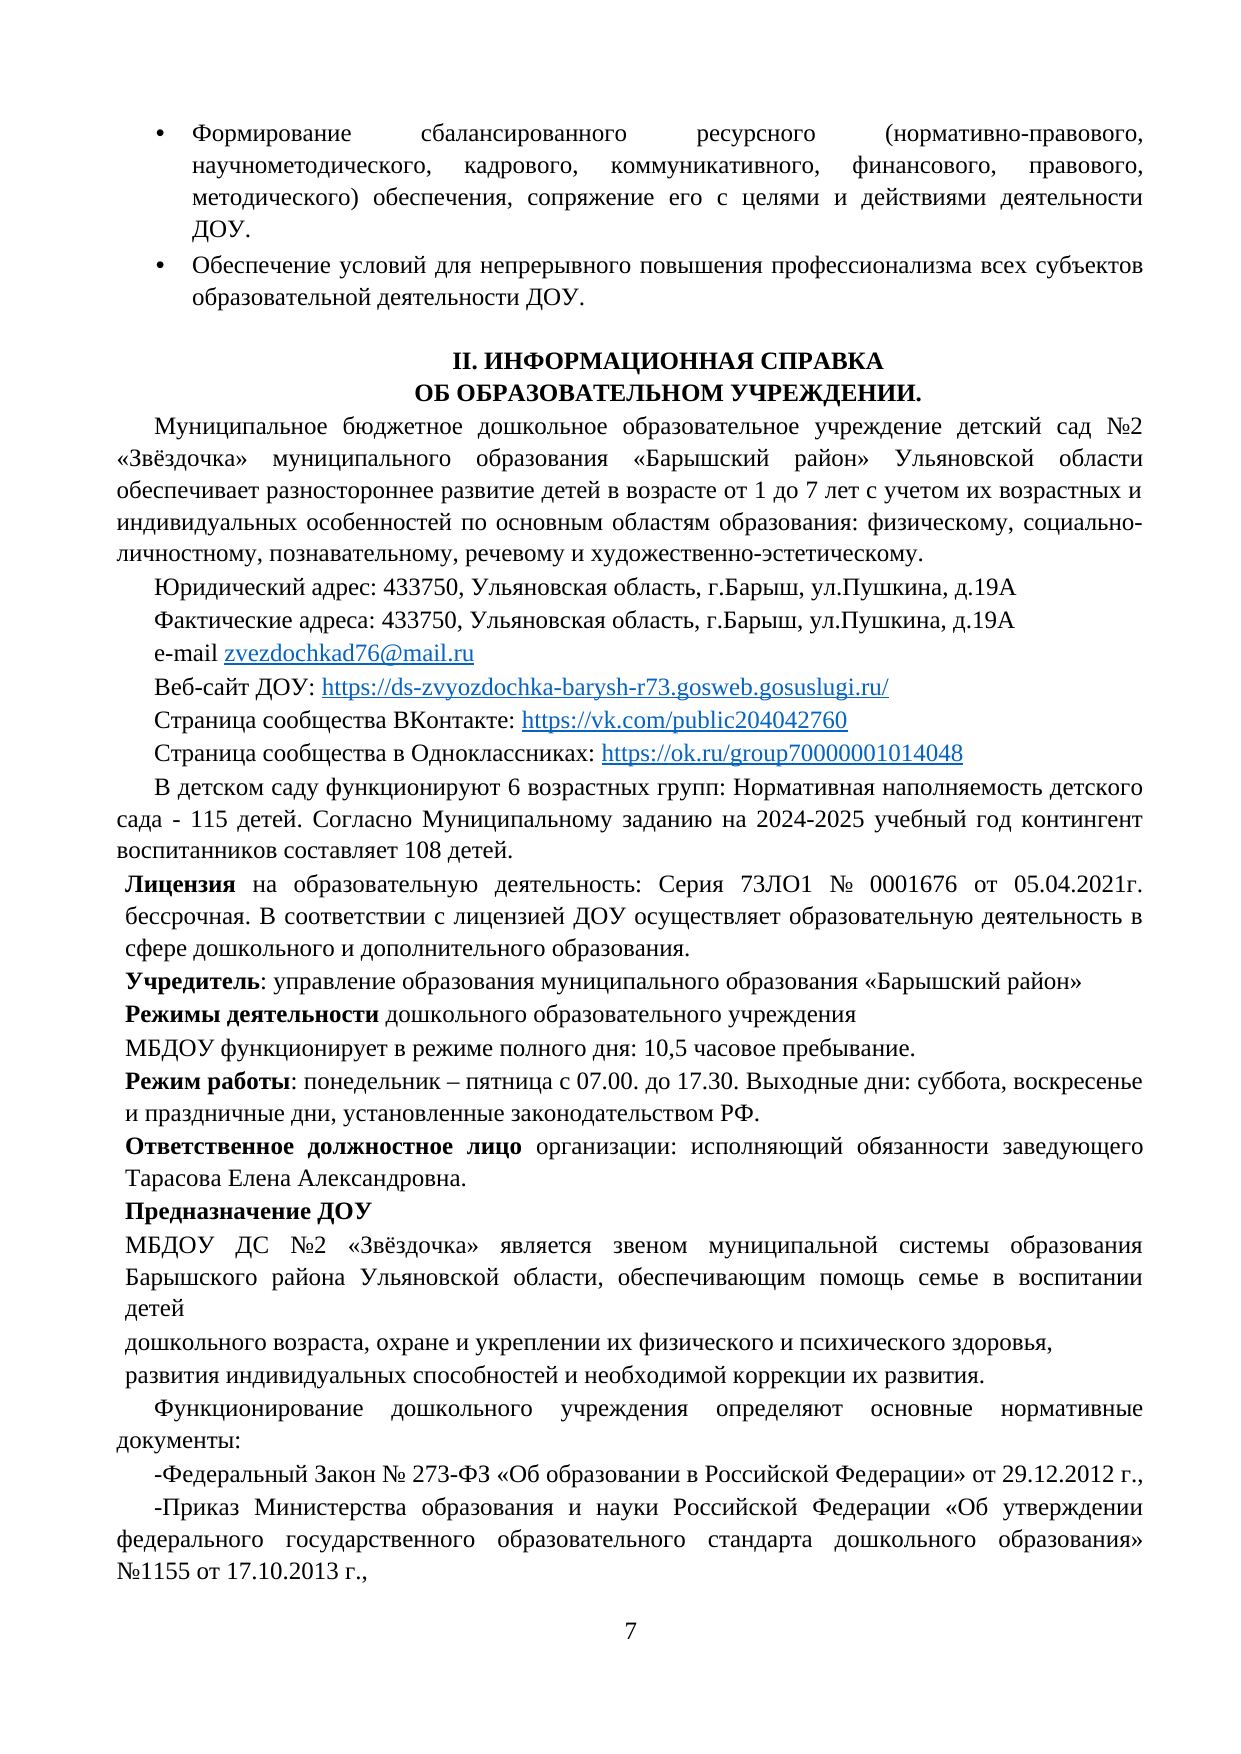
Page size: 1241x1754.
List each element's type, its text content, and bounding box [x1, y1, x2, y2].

text Лицензия на образовательную деятельность: Серия 73ЛО1 № 0001676 от 05.04.2021г. бессрочная. В соответствии с лицензией ДОУ осуществляет образовательную деятельность в сфере дошкольного и дополнительного образования. [125, 869, 1144, 961]
text ОБ ОБРАЗОВАТЕЛЬНОМ УЧРЕЖДЕНИИ. [186, 378, 1150, 407]
text В детском саду функционируют 6 возрастных групп: Нормативная наполняемость детского сада - 115 детей. Согласно Муниципальному заданию на 2024-2025 учебный год контингент воспитанников составляет 108 детей. [116, 772, 1144, 864]
text Режим работы: понедельник – пятница с 07.00. до 17.30. Выходные дни: суббота, воскресенье и праздничные дни, установленные законодательством РФ. [125, 1066, 1144, 1127]
text Юридический адрес: 433750, Ульяновская область, г.Барыш, ул.Пушкина, д.19А [116, 572, 1144, 601]
list Обеспечение условий для непрерывного повышения профессионализма всех субъектов образовательной деятельности ДОУ. [156, 250, 1144, 310]
text МБДОУ функционирует в режиме полного дня: 10,5 часовое пребывание. [125, 1033, 1144, 1061]
text e-mail zvezdochkad76@mail.ru [116, 638, 1144, 667]
list Формирование сбалансированного ресурсного (нормативно-правового, научнометодического, кадрового, коммуникативного, финансового, правового, методического) обеспечения, сопряжение его с целями и действиями деятельности ДОУ. [156, 118, 1144, 243]
text МБДОУ ДС №2 «Звёздочка» является звеном муниципальной системы образования Барышского района Ульяновской области, обеспечивающим помощь семье в воспитании детей [125, 1230, 1144, 1322]
text Функционирование дошкольного учреждения определяют основные нормативные документы: [116, 1393, 1144, 1454]
text II. ИНФОРМАЦИОННАЯ СПРАВКА [186, 346, 1150, 375]
text Предназначение ДОУ [125, 1196, 1144, 1225]
text -Федеральный Закон № 273-ФЗ «Об образовании в Российской Федерации» от 29.12.2012 г., [116, 1459, 1144, 1487]
text Режимы деятельности дошкольного образовательного учреждения [125, 999, 1144, 1028]
text Фактические адреса: 433750, Ульяновская область, г.Барыш, ул.Пушкина, д.19А [116, 605, 1144, 634]
text -Приказ Министерства образования и науки Российской Федерации «Об утверждении федерального государственного образовательного стандарта дошкольного образования» №1155 от 17.10.2013 г., [116, 1492, 1144, 1584]
text Учредитель: управление образования муниципального образования «Барышский район» [125, 966, 1144, 995]
text Веб-сайт ДОУ: https://ds-zvyozdochka-barysh-r73.gosweb.gosuslugi.ru/ [116, 672, 1144, 701]
text Муниципальное бюджетное дошкольное образовательное учреждение детский сад №2 «Звёздочка» муниципального образования «Барышский район» Ульяновской области обеспечивает разностороннее развитие детей в возрасте от 1 до 7 лет с учетом их возрастных и индивидуальных особенностей по основным областям образования: физическому, социально-личностному, познавательному, речевому и художественно-эстетическому. [116, 411, 1144, 567]
text Страница сообщества в Одноклассниках: https://ok.ru/group70000001014048 [116, 738, 1144, 767]
text Ответственное должностное лицо организации: исполняющий обязанности заведующего Тарасова Елена Александровна. [125, 1131, 1144, 1192]
text развития индивидуальных способностей и необходимой коррекции их развития. [125, 1360, 1144, 1389]
text Страница сообщества ВКонтакте: https://vk.com/public204042760 [116, 705, 1144, 734]
text дошкольного возраста, охране и укреплении их физического и психического здоровья, [125, 1327, 1144, 1356]
